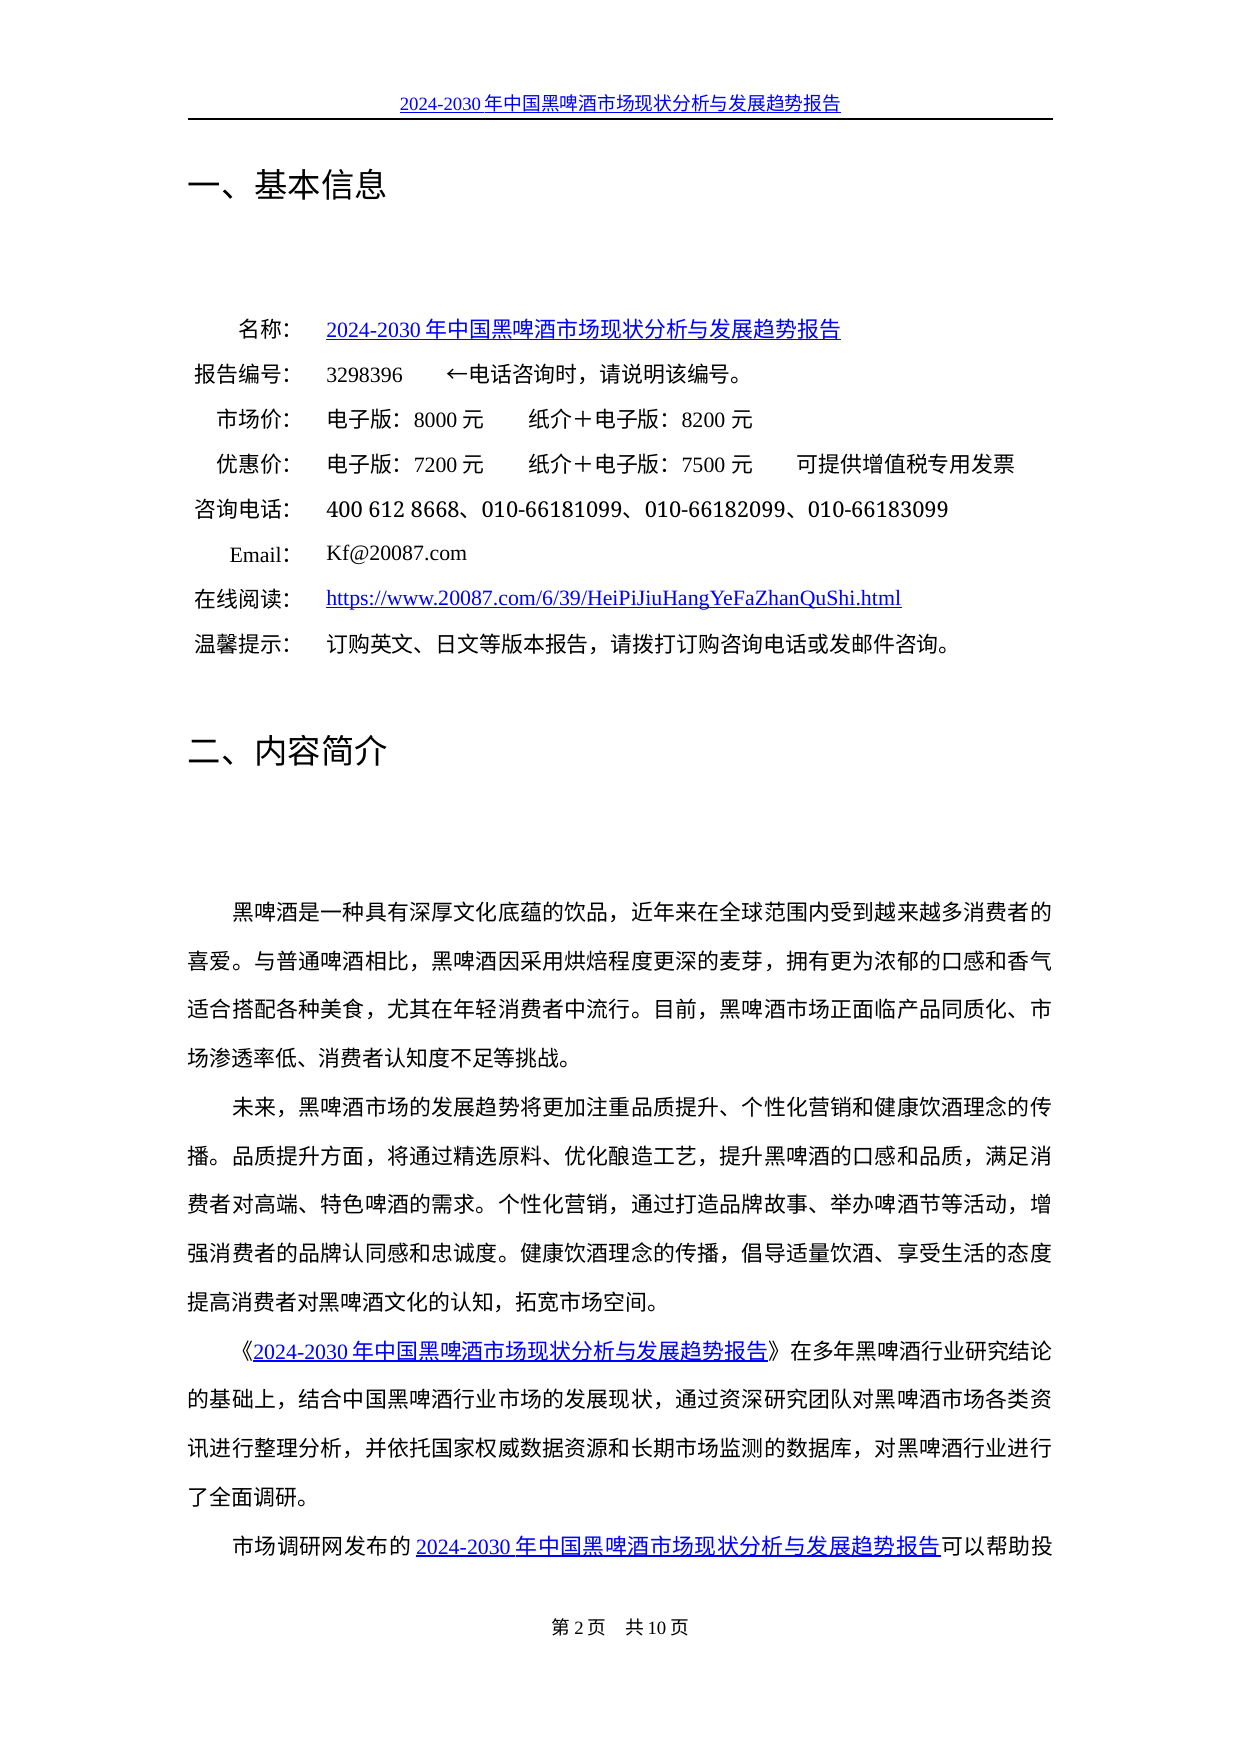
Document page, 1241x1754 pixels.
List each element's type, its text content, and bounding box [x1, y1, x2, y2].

table_cell 温馨提示： [167, 627, 315, 672]
table_cell 在线阅读： [167, 582, 315, 627]
table_header 2024-2030年中国黑啤酒市场现状分析与发展趋势报告 [315, 312, 1073, 357]
table_cell 咨询电话： [167, 492, 315, 537]
title 二、内容简介 [187, 717, 1053, 782]
table_cell 3298396 ←电话咨询时，请说明该编号。 [315, 357, 1073, 402]
table_cell Kf@20087.com [315, 537, 1073, 582]
table_cell Email： [167, 537, 315, 582]
table_cell 电子版：8000 元 纸介＋电子版：8200 元 [315, 402, 1073, 447]
table_cell 400 612 8668、010-66181099、010-66182099、010-66183099 [315, 492, 1073, 537]
title 一、基本信息 [187, 150, 1053, 215]
table_cell 电子版：7200 元 纸介＋电子版：7500 元 可提供增值税专用发票 [315, 447, 1073, 492]
table_cell 优惠价： [167, 447, 315, 492]
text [187, 894, 1053, 1561]
table_cell [315, 582, 1073, 627]
table_cell 订购英文、日文等版本报告，请拨打订购咨询电话或发邮件咨询。 [315, 627, 1073, 672]
table_cell 市场价： [167, 402, 315, 447]
table_header 名称： [167, 312, 315, 357]
table_cell 报告编号： [167, 357, 315, 402]
